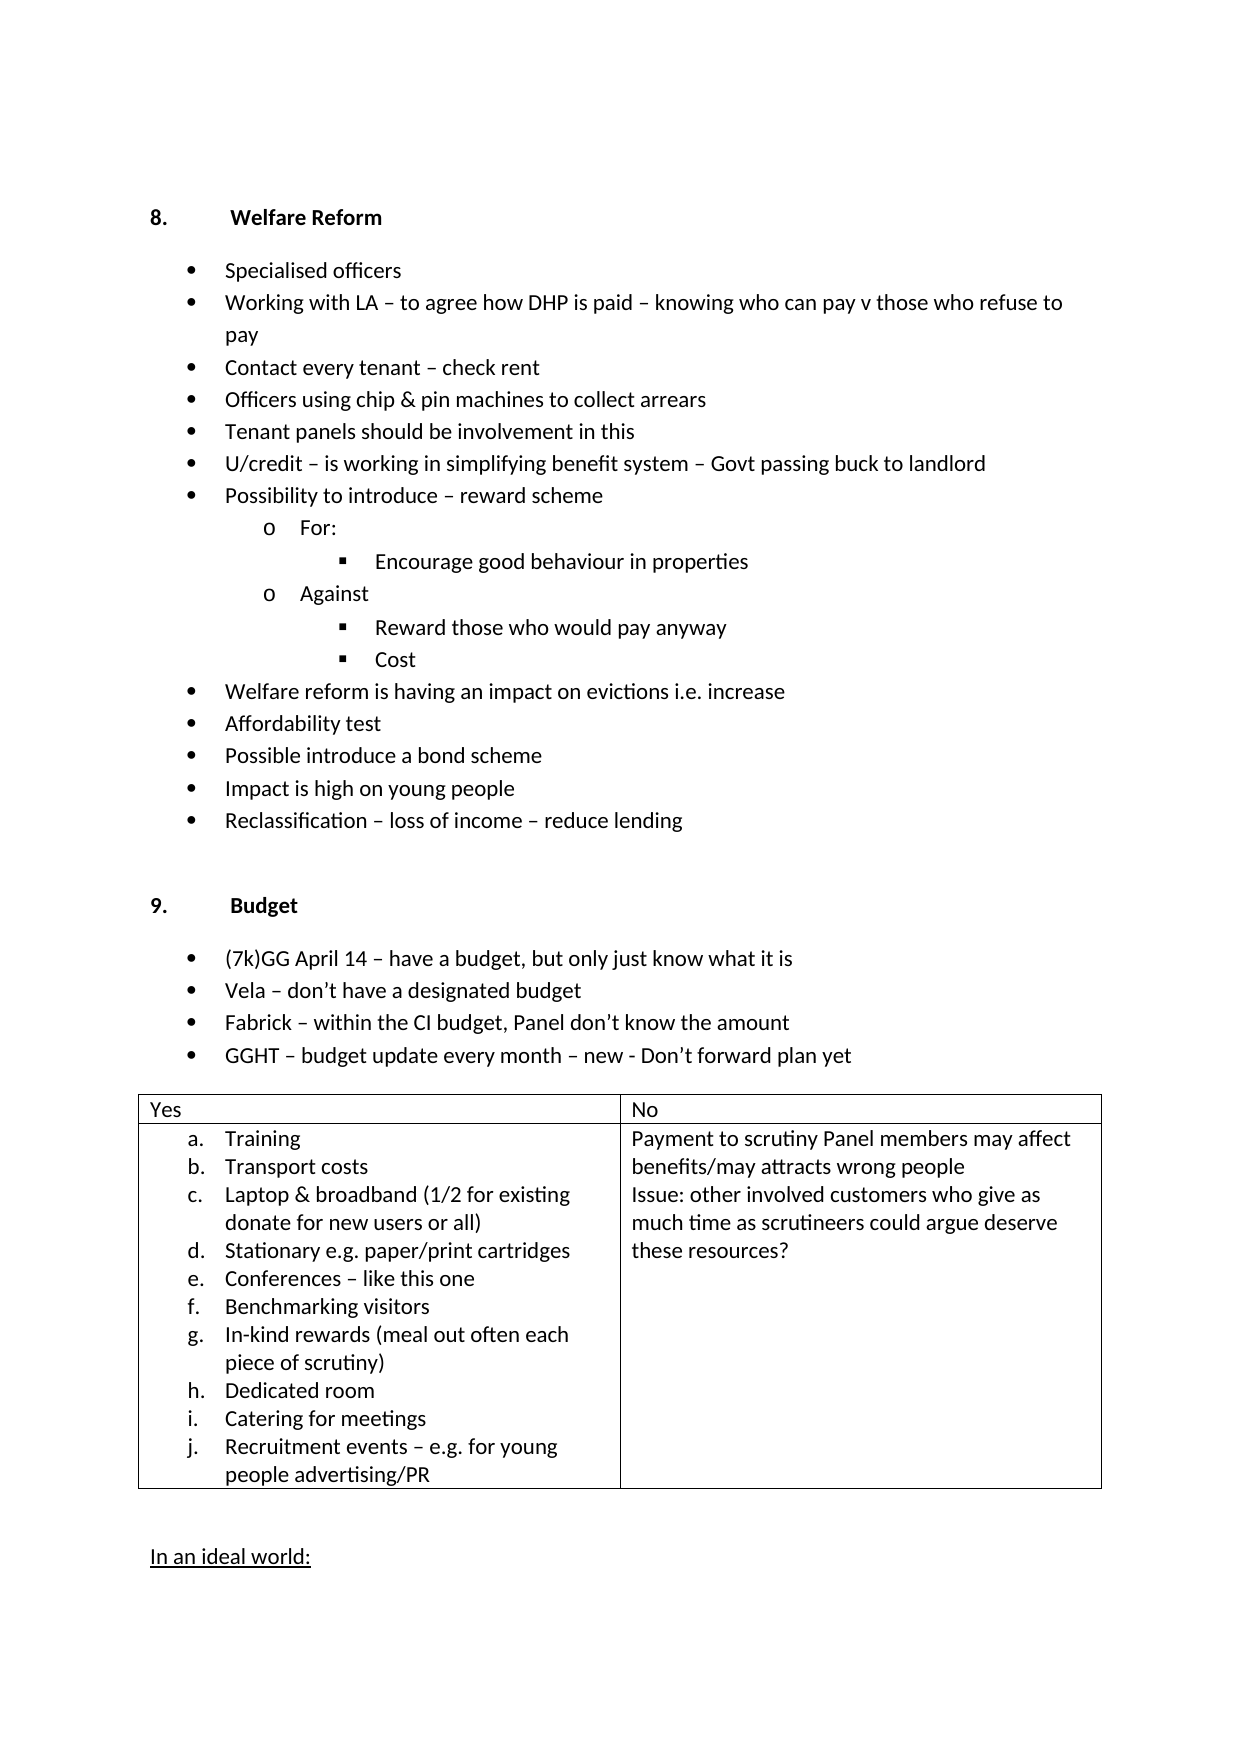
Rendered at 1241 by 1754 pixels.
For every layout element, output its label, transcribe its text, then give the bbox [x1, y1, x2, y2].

list GGHT – budget update every month – new - Don’t forward plan yet [187, 1041, 1090, 1069]
text 8. Welfare Reform [150, 203, 1090, 231]
list Contact every tenant – check rent [187, 353, 1090, 381]
list Possible introduce a bond scheme [187, 742, 1090, 769]
list Possibility to introduce – reward scheme [187, 481, 1090, 509]
list Specialised officers [187, 256, 1090, 284]
list For: [262, 513, 1090, 543]
table_header Yes [139, 1095, 620, 1123]
list (7k)GG April 14 – have a budget, but only just know what it is [187, 944, 1090, 972]
text In an ideal world: [150, 1542, 1090, 1570]
table_cell Payment to scrutiny Panel members may affect benefits/may attracts wrong people Issue: other involved customers who give as much time as scrutineers could argue deserve these resources? [621, 1124, 1101, 1488]
list Reclassification – loss of income – reduce lending [187, 806, 1090, 834]
table_header No [621, 1095, 1101, 1123]
list Reward those who would pay anyway [337, 613, 1090, 641]
list Encourage good behaviour in properties [337, 547, 1090, 575]
list Tenant panels should be involvement in this [187, 417, 1090, 445]
list U/credit – is working in simplifying benefit system – Govt passing buck to landlord [187, 449, 1090, 477]
list Impact is high on young people [187, 774, 1090, 802]
list Welfare reform is having an impact on evictions i.e. increase [187, 677, 1090, 705]
list Working with LA – to agree how DHP is paid – knowing who can pay v those who refuse to pay [187, 288, 1090, 348]
text 9. Budget [150, 891, 1090, 919]
list Fabrick – within the CI budget, Panel don’t know the amount [187, 1008, 1090, 1037]
list Affordability test [187, 709, 1090, 737]
list Cost [337, 645, 1090, 673]
list Vela – don’t have a designated budget [187, 976, 1090, 1004]
table_cell Training Transport costs Laptop & broadband (1/2 for existing donate for new users or all) Stationary e.g. paper/print cartridges Conferences – like this one Benchmarking visitors In-kind rewards (meal out often each piece of scrutiny) Dedicated room Catering for meetings Recruitment events – e.g. for young people advertising/PR [139, 1124, 620, 1488]
list Against [262, 579, 1090, 608]
list Officers using chip & pin machines to collect arrears [187, 385, 1090, 413]
